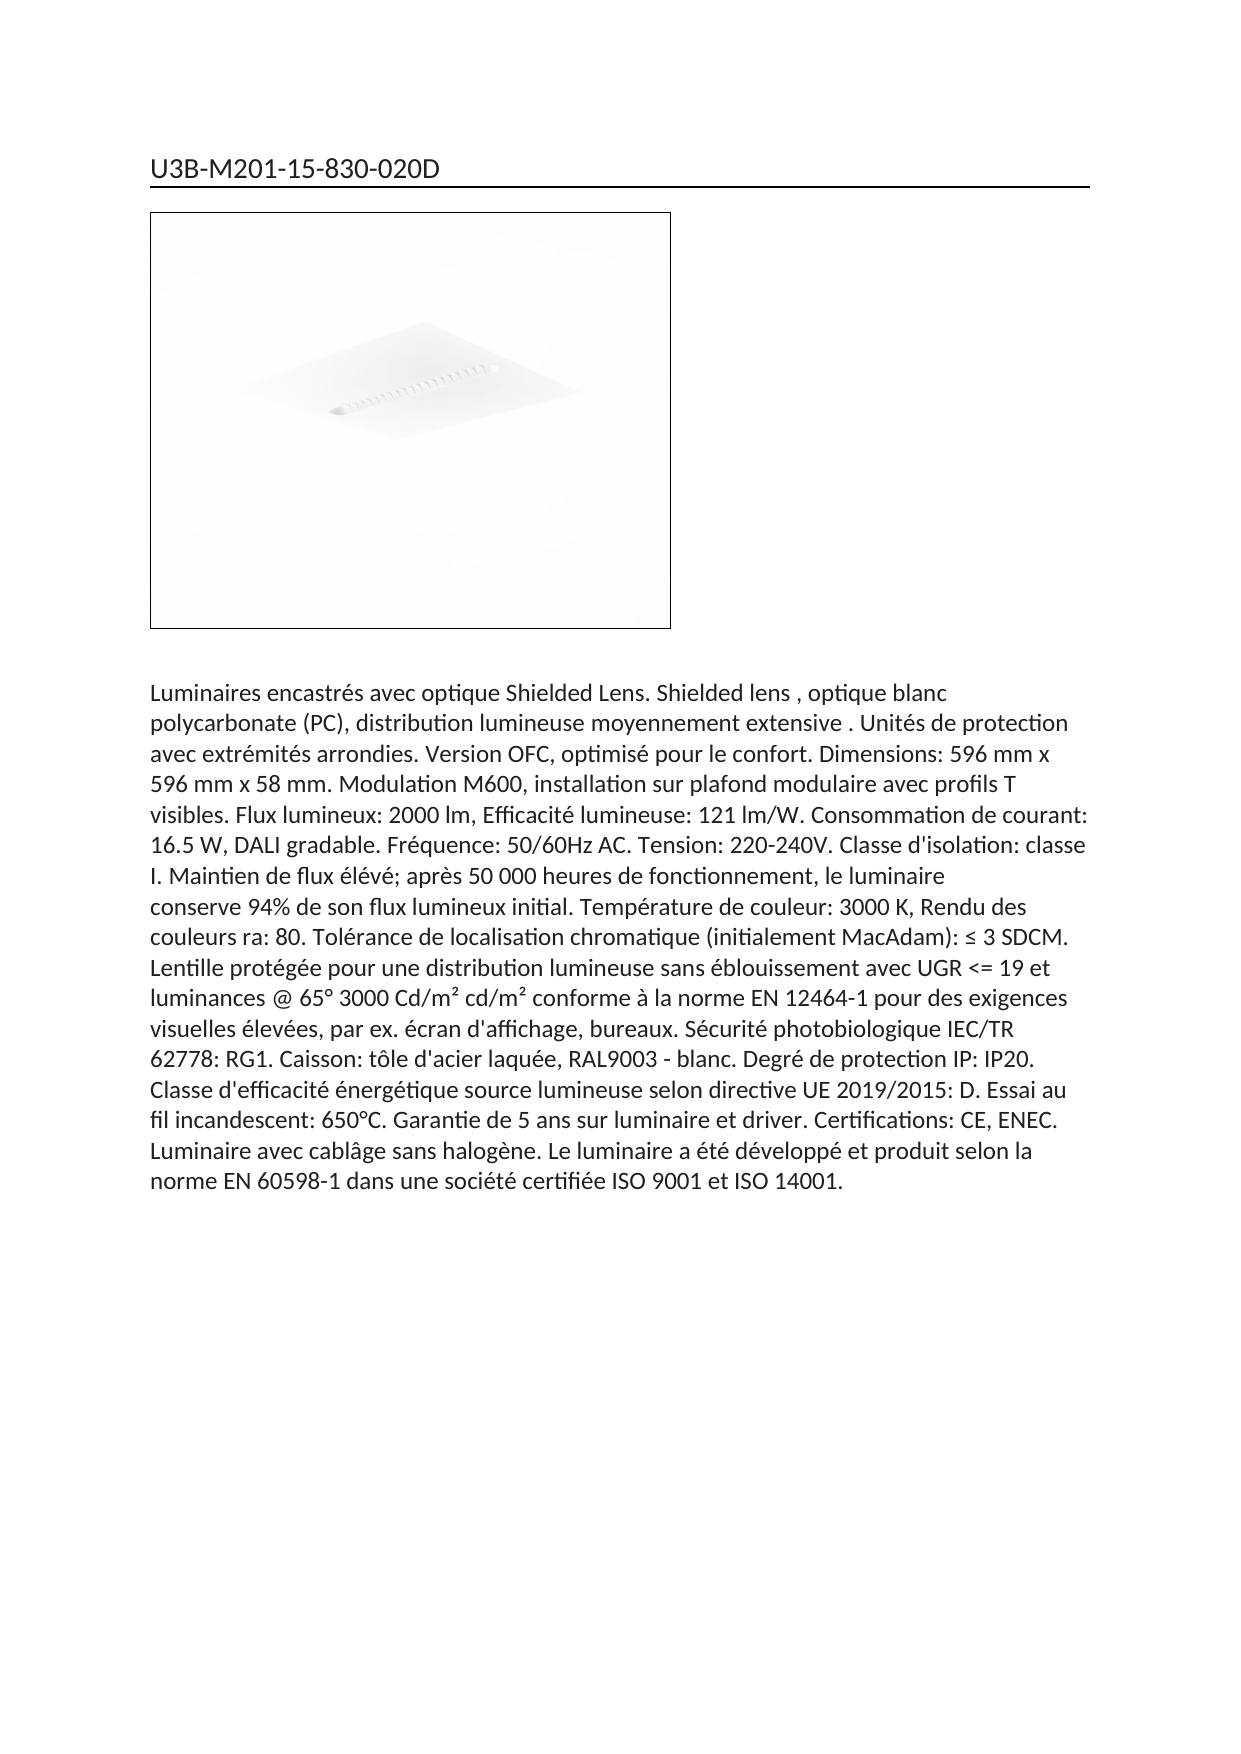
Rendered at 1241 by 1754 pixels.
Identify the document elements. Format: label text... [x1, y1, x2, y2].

text U3B-M201-15-830-020D [150, 150, 1090, 186]
text Luminaires encastrés avec optique Shielded Lens. Shielded lens , optique blanc polycarbonate (PC), distribution lumineuse moyennement extensive . Unités de protection avec extrémités arrondies. Version OFC, optimisé pour le confort. Dimensions: 596 mm x 596 mm x 58 mm. Modulation M600, installation sur plafond modulaire avec profils T visibles. Flux lumineux: 2000 lm, Efficacité lumineuse: 121 lm/W. Consommation de courant: 16.5 W, DALI gradable. Fréquence: 50/60Hz AC. Tension: 220-240V. Classe d'isolation: classe I. Maintien de flux élévé; après 50 000 heures de fonctionnement, le luminaire conserve 94% de son flux lumineux initial. Température de couleur: 3000 K, Rendu des couleurs ra: 80. Tolérance de localisation chromatique (initialement MacAdam): ≤ 3 SDCM. Lentille protégée pour une distribution lumineuse sans éblouissement avec UGR <= 19 et luminances @ 65° 3000 Cd/m² cd/m² conforme à la norme EN 12464-1 pour des exigences visuelles élevées, par ex. écran d'affichage, bureaux. Sécurité photobiologique IEC/TR 62778: RG1. Caisson: tôle d'acier laquée, RAL9003 - blanc. Degré de protection IP: IP20. Classe d'efficacité énergétique source lumineuse selon directive UE 2019/2015: D. Essai au fil incandescent: 650°C. Garantie de 5 ans sur luminaire et driver. Certifications: CE, ENEC. Luminaire avec cablâge sans halogène. Le luminaire a été développé et produit selon la norme EN 60598-1 dans une société certifiée ISO 9001 et ISO 14001. [150, 677, 1090, 1196]
picture [151, 213, 670, 628]
